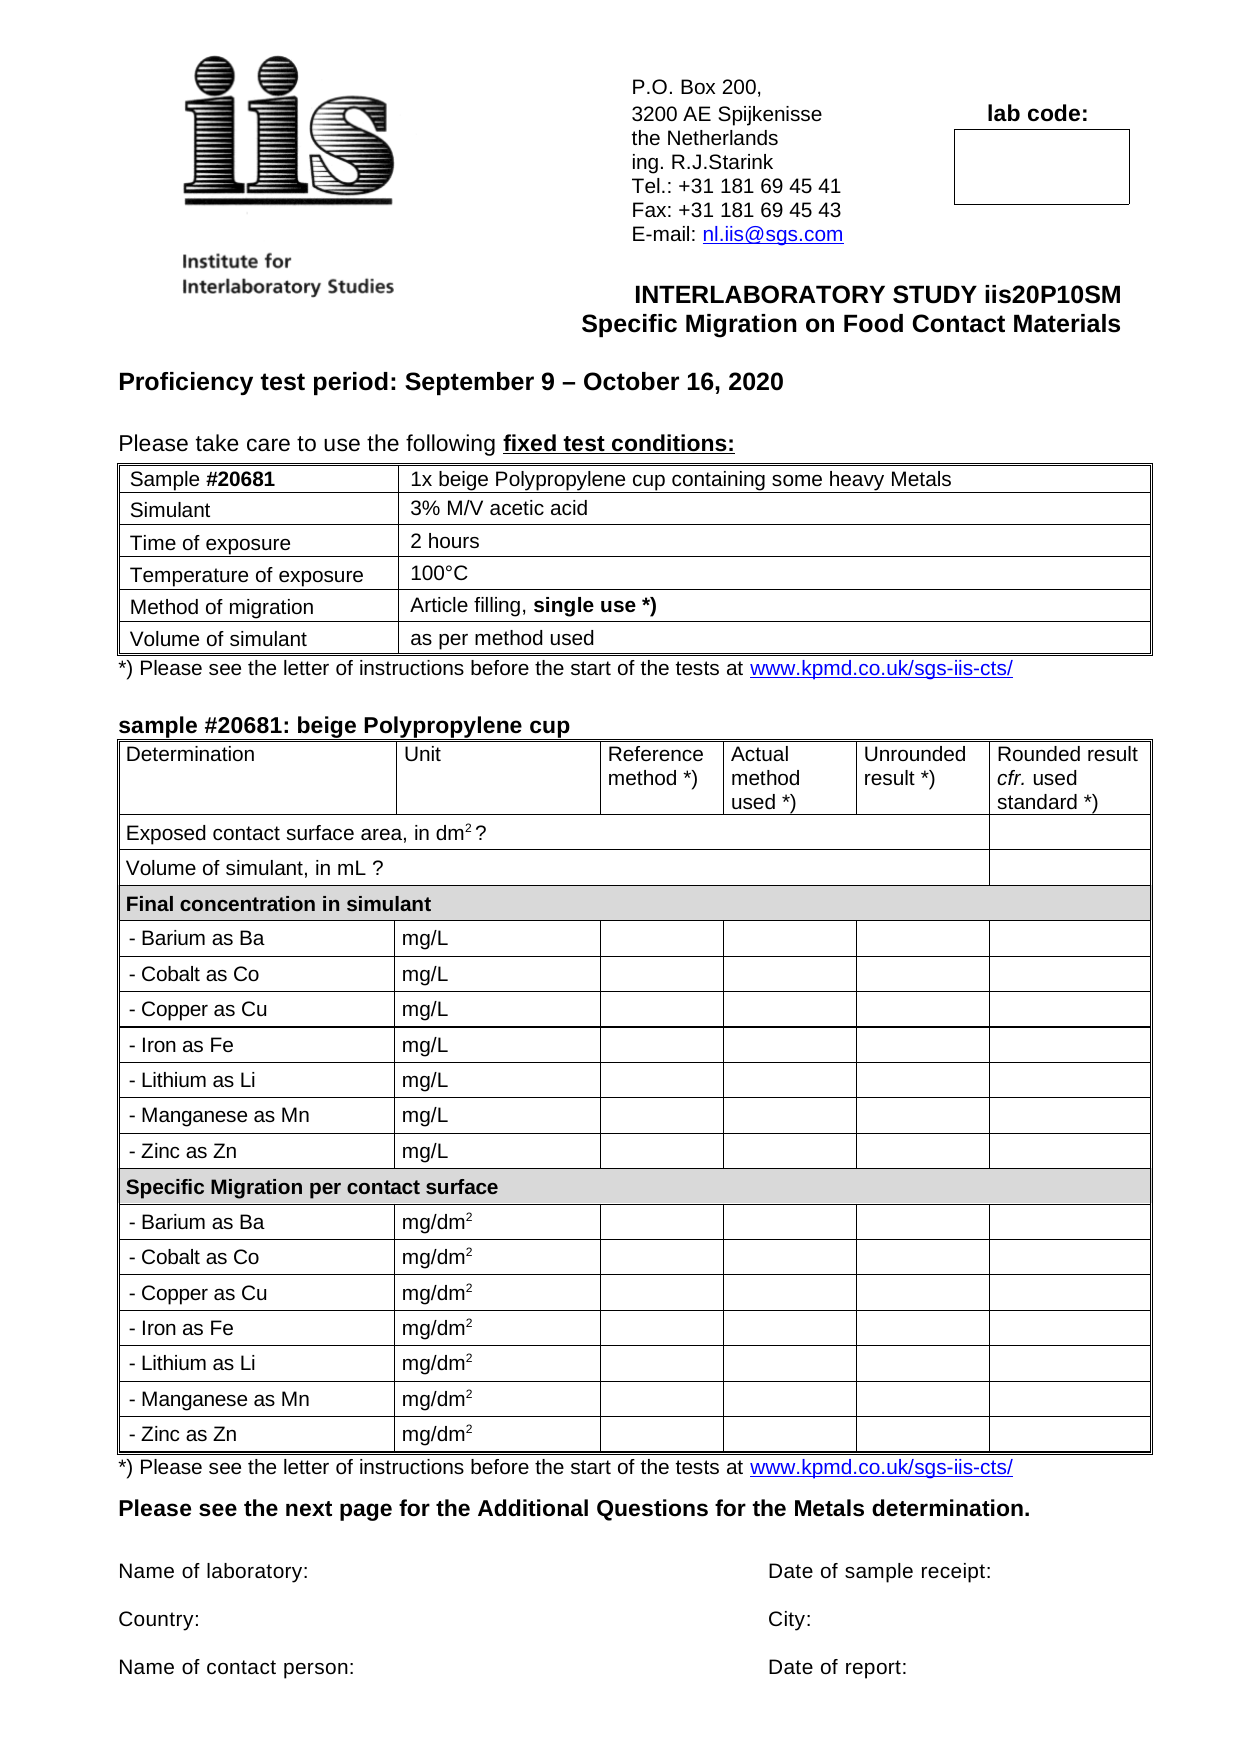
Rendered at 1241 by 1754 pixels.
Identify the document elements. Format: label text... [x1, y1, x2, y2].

table_header Determination [120, 742, 396, 814]
table_cell [990, 1275, 1150, 1310]
table_cell [857, 921, 989, 956]
table_cell mg/L [395, 1028, 600, 1062]
table_cell [857, 957, 989, 991]
table_cell [601, 1275, 723, 1310]
text *) Please see the letter of instructions before the start of the tests at www.kpmd.co.uk/sgs-iis-cts/ [118, 656, 1122, 680]
table_cell mg/L [395, 1134, 600, 1168]
table_cell Method of migration [120, 590, 398, 621]
table_cell [724, 1063, 856, 1097]
table_cell [990, 850, 1150, 885]
table_cell - Lithium as Li [120, 1346, 394, 1381]
table_cell [724, 1098, 856, 1133]
table_cell Time of exposure [120, 525, 398, 556]
table_header Unrounded result *) [857, 742, 989, 814]
table_cell [857, 1417, 989, 1451]
table_cell - Zinc as Zn [120, 1417, 394, 1451]
table_cell mg/L [395, 921, 600, 956]
table_cell [724, 1240, 856, 1274]
table_cell [857, 1098, 989, 1133]
table_cell [601, 1028, 723, 1062]
table_cell [724, 1275, 856, 1310]
table_cell mg/dm2 [395, 1382, 600, 1416]
table_cell - Cobalt as Co [120, 957, 394, 991]
table_cell [990, 1417, 1150, 1451]
table_cell mg/dm2 [395, 1205, 600, 1239]
table_header Reference method *) [601, 742, 723, 814]
table_cell [990, 1063, 1150, 1097]
table_cell Volume of simulant, in mL ? [120, 850, 989, 885]
table_cell [857, 1382, 989, 1416]
table_cell [724, 1205, 856, 1239]
table_cell [601, 1205, 723, 1239]
text *) Please see the letter of instructions before the start of the tests at www.kpmd.co.uk/sgs-iis-cts/ [118, 1455, 1122, 1479]
table_cell [601, 1417, 723, 1451]
table_cell [857, 1240, 989, 1274]
table_cell [857, 1346, 989, 1381]
table_cell Exposed contact surface area, in dm2 ? [120, 815, 989, 849]
table_cell [601, 1098, 723, 1133]
table_cell - Barium as Ba [120, 1205, 394, 1239]
table_cell [857, 1311, 989, 1345]
table_cell [601, 992, 723, 1026]
table_header Rounded result cfr. used standard *) [990, 742, 1150, 814]
table_cell [724, 1382, 856, 1416]
table_header Actual method used *) [724, 742, 856, 814]
table_cell [601, 1063, 723, 1097]
table_cell [724, 1311, 856, 1345]
table_cell [601, 957, 723, 991]
table_cell Temperature of exposure [120, 557, 398, 588]
text Please see the next page for the Additional Questions for the Metals determination. [118, 1491, 1122, 1522]
table_cell mg/L [395, 992, 600, 1026]
table_cell [857, 1134, 989, 1168]
table_cell - Iron as Fe [120, 1311, 394, 1345]
table_cell Volume of simulant [120, 622, 398, 653]
picture [168, 30, 424, 313]
table_cell - Copper as Cu [120, 992, 394, 1026]
table_cell [990, 1205, 1150, 1239]
table_cell [601, 1311, 723, 1345]
table_cell [857, 1028, 989, 1062]
table_cell [724, 921, 856, 956]
table_cell [990, 1382, 1150, 1416]
table_cell - Manganese as Mn [120, 1382, 394, 1416]
table_cell [724, 1346, 856, 1381]
table_cell mg/dm2 [395, 1346, 600, 1381]
table_header 1x beige Polypropylene cup containing some heavy Metals [399, 466, 1150, 492]
table_cell - Zinc as Zn [120, 1134, 394, 1168]
table_cell mg/L [395, 957, 600, 991]
table_cell [857, 1205, 989, 1239]
table_cell mg/dm2 [395, 1240, 600, 1274]
table_cell - Manganese as Mn [120, 1098, 394, 1133]
table_cell [724, 1028, 856, 1062]
table_header Unit [397, 742, 600, 814]
table_cell Final concentration in simulant [120, 886, 1150, 920]
table_cell [990, 1028, 1150, 1062]
table_cell [601, 1134, 723, 1168]
table_cell [990, 1134, 1150, 1168]
table_cell mg/dm2 [395, 1417, 600, 1451]
table_cell [990, 1098, 1150, 1133]
table_cell Simulant [120, 493, 398, 524]
table_cell [724, 957, 856, 991]
table_cell [724, 992, 856, 1026]
table_header Sample #20681 [120, 466, 398, 492]
table_cell [990, 1311, 1150, 1345]
table_cell [724, 1417, 856, 1451]
table_cell 100°C [399, 557, 1150, 588]
table_cell [990, 1346, 1150, 1381]
table_cell - Iron as Fe [120, 1028, 394, 1062]
table_cell as per method used [399, 622, 1150, 653]
table_cell mg/L [395, 1098, 600, 1133]
table_cell mg/L [395, 1063, 600, 1097]
table_cell [724, 1134, 856, 1168]
table_cell mg/dm2 [395, 1275, 600, 1310]
table_cell [601, 1346, 723, 1381]
text Please take care to use the following fixed test conditions: [118, 429, 1166, 457]
table_cell [857, 992, 989, 1026]
table_cell [990, 992, 1150, 1026]
table_cell - Cobalt as Co [120, 1240, 394, 1274]
table_cell Specific Migration per contact surface [120, 1169, 1150, 1203]
table_cell 3% M/V acetic acid [399, 493, 1150, 524]
table_cell 2 hours [399, 525, 1150, 556]
table_cell [990, 921, 1150, 956]
table_cell [601, 1240, 723, 1274]
text sample #20681: beige Polypropylene cup [118, 712, 1122, 739]
table_cell Article filling, single use *) [399, 590, 1150, 621]
table_cell mg/dm2 [395, 1311, 600, 1345]
table_cell [990, 815, 1150, 849]
table_cell - Copper as Cu [120, 1275, 394, 1310]
table_cell [990, 957, 1150, 991]
table_cell [601, 921, 723, 956]
table_cell - Barium as Ba [120, 921, 394, 956]
table_cell - Lithium as Li [120, 1063, 394, 1097]
table_cell [990, 1240, 1150, 1274]
table_cell [857, 1063, 989, 1097]
table_cell [857, 1275, 989, 1310]
table_cell [601, 1382, 723, 1416]
